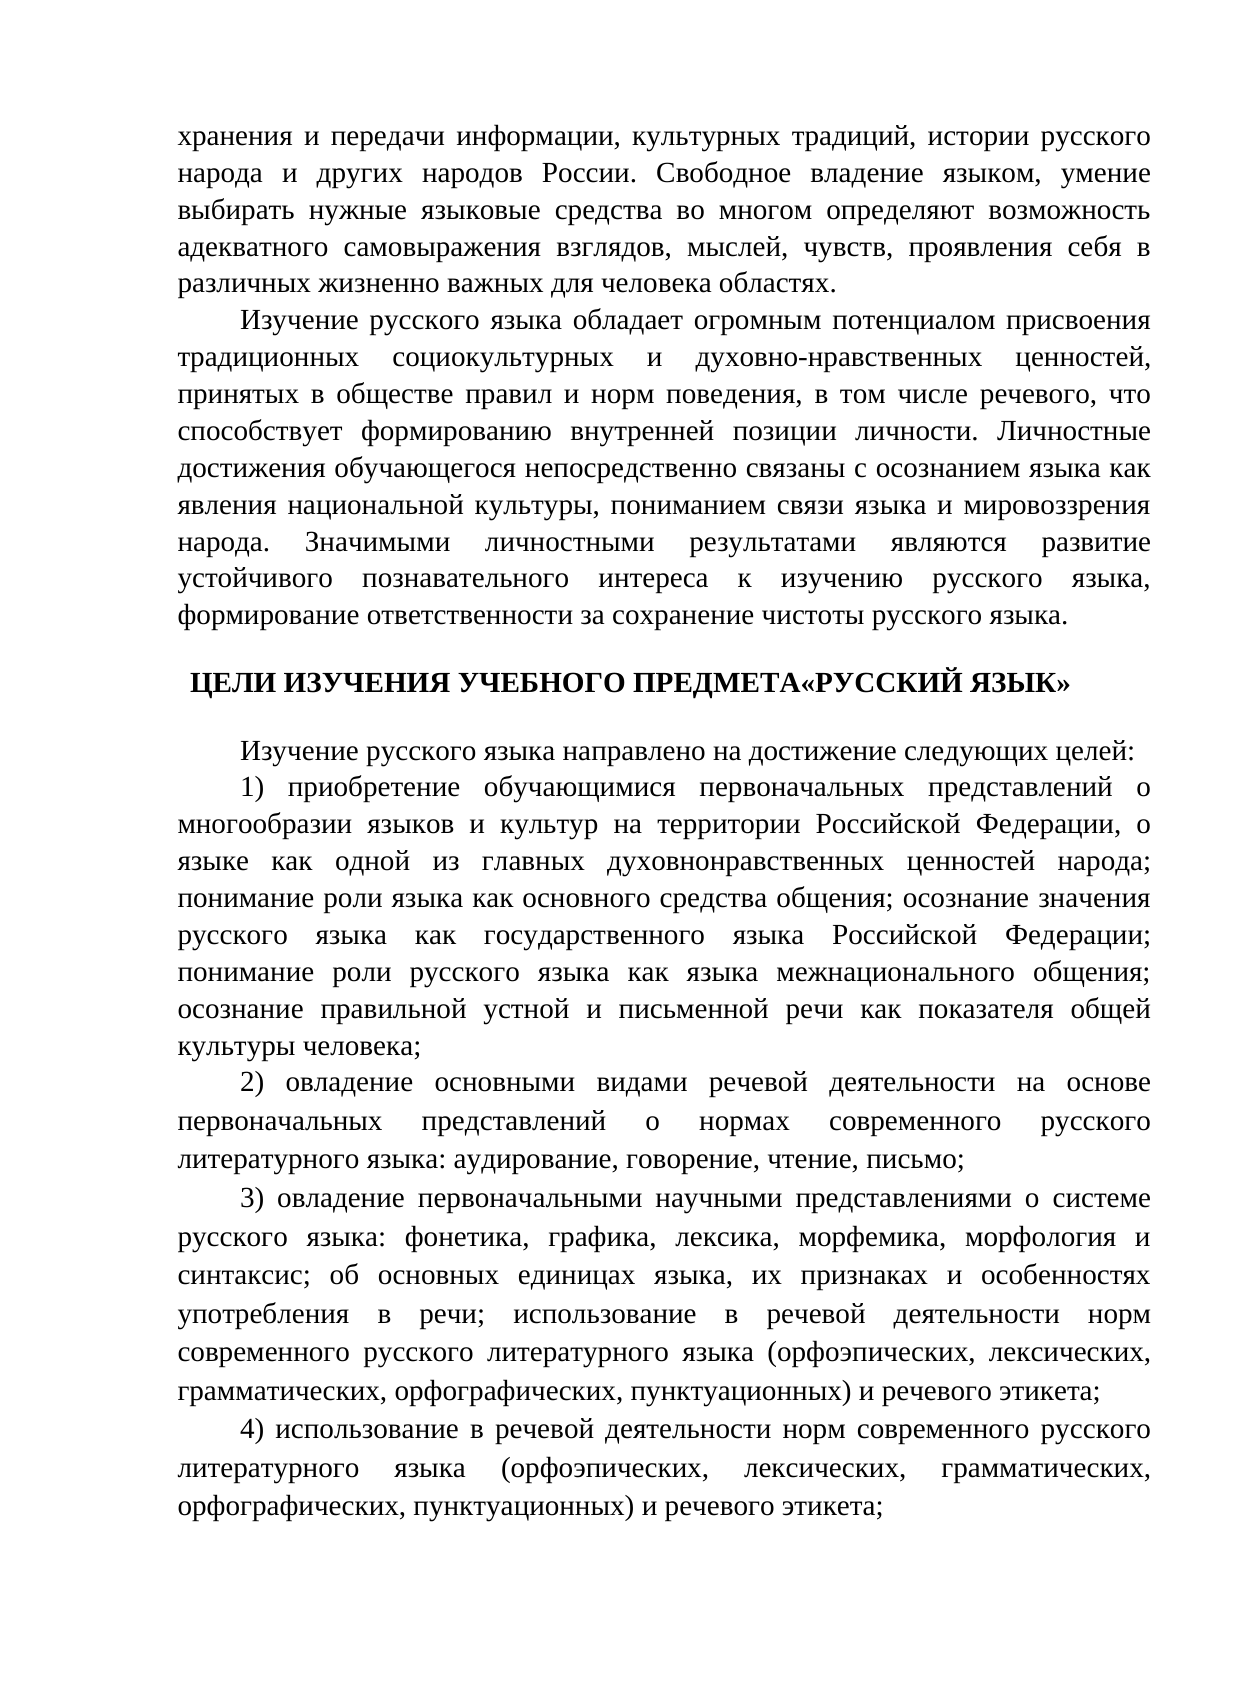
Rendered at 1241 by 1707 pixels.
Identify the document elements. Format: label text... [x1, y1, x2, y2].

text 4) использование в речевой деятельности норм современного русского литературного языка (орфоэпических, лексических, грамматических, орфографических, пунктуационных) и речевого этикета; [177, 1411, 1152, 1522]
text ЦЕЛИ ИЗУЧЕНИЯ УЧЕБНОГО ПРЕДМЕТА«РУССКИЙ ЯЗЫК» [190, 665, 1152, 699]
text Изучение русского языка обладает огромным потенциалом присвоения традиционных социокультурных и духовно-нравственных ценностей, принятых в обществе правил и норм поведения, в том числе речевого, что способствует формированию внутренней позиции личности. Личностные достижения обучающегося непосредственно связаны с осознанием языка как явления национальной культуры, пониманием связи языка и мировоззрения народа. Значимыми личностными результатами являются развитие устойчивого познавательного интереса к изучению русского языка, формирование ответственности за сохранение чистоты русского языка. [177, 302, 1152, 631]
text 2) овладение основными видами речевой деятельности на основе первоначальных представлений о нормах современного русского литературного языка: аудирование, говорение, чтение, письмо; [177, 1064, 1152, 1175]
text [177, 118, 1152, 299]
text 3) овладение первоначальными научными представлениями о системе русского языка: фонетика, графика, лексика, морфемика, морфология и синтаксис; об основных единицах языка, их признаках и особенностях употребления в речи; использование в речевой деятельности норм современного русского литературного языка (орфоэпических, лексических, грамматических, орфографических, пунктуационных) и речевого этикета; [177, 1180, 1152, 1406]
text Изучение русского языка направлено на достижение следующих целей: [177, 733, 1152, 766]
text 1) приобретение обучающимися первоначальных представлений о многообразии языков и культур на территории Российской Федерации, о языке как одной из главных духовнонравственных ценностей народа; понимание роли языка как основного средства общения; осознание значения русского языка как государственного языка Российской Федерации; понимание роли русского языка как языка межнационального общения; осознание правильной устной и письменной речи как показателя общей культуры человека; [177, 769, 1152, 1061]
